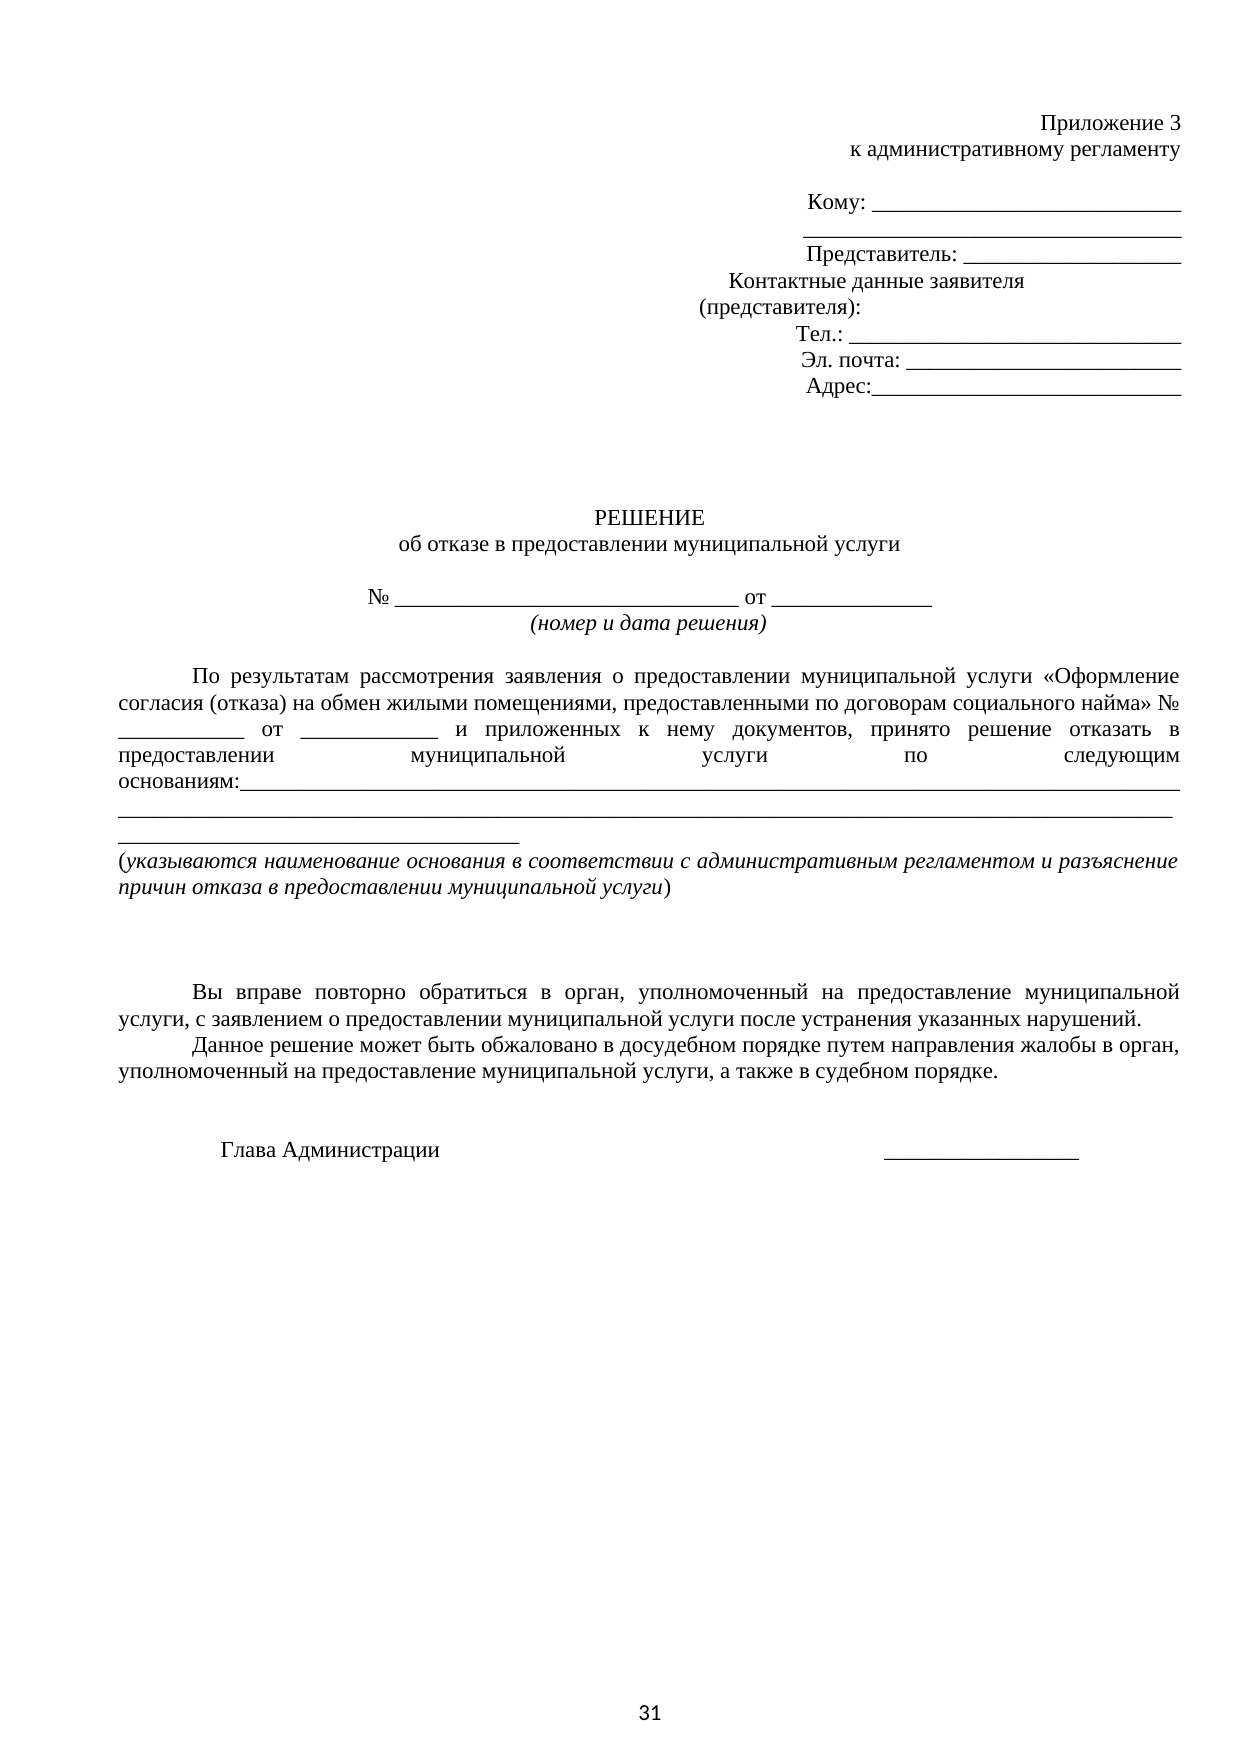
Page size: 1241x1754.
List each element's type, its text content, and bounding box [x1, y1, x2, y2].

text (номер и дата решения) [118, 609, 1181, 636]
text Эл. почта: ________________________ [118, 346, 1181, 372]
text (указываются наименование основания в соответствии с административным регламентом и разъяснение причин отказа в предоставлении муниципальной услуги) [118, 847, 1181, 899]
text об отказе в предоставлении муниципальной услуги [118, 530, 1181, 557]
text Вы вправе повторно обратиться в орган, уполномоченный на предоставление муниципальной услуги, с заявлением о предоставлении муниципальной услуги после устранения указанных нарушений. [118, 978, 1181, 1031]
text Глава Администрации _________________ [118, 1137, 1181, 1163]
text Данное решение может быть обжаловано в досудебном порядке путем направления жалобы в орган, уполномоченный на предоставление муниципальной услуги, а также в судебном порядке. [118, 1031, 1181, 1084]
text (представителя): [339, 293, 1181, 319]
text Адрес:___________________________ [118, 372, 1181, 399]
text Контактные данные заявителя [487, 267, 1181, 293]
text Приложение 3 [118, 109, 1181, 135]
text к административному регламенту [118, 135, 1181, 161]
text № ______________________________ от ______________ [118, 583, 1181, 609]
text По результатам рассмотрения заявления о предоставлении муниципальной услуги «Оформление согласия (отказа) на обмен жилыми помещениями, предоставленными по договорам социального найма» № ___________ от ____________ и приложенных к нему документов, принято решение отказать в предоставлении муниципальной услуги по следующим основаниям:_________________________________________________________________________________________________________________________________________________________________________________________________________________ [118, 662, 1181, 847]
text РЕШЕНИЕ [118, 504, 1181, 530]
text _________________________________ [118, 214, 1181, 241]
text Представитель: ___________________ [118, 241, 1181, 267]
text Тел.: _____________________________ [118, 319, 1181, 346]
text Кому: ___________________________ [118, 188, 1181, 214]
